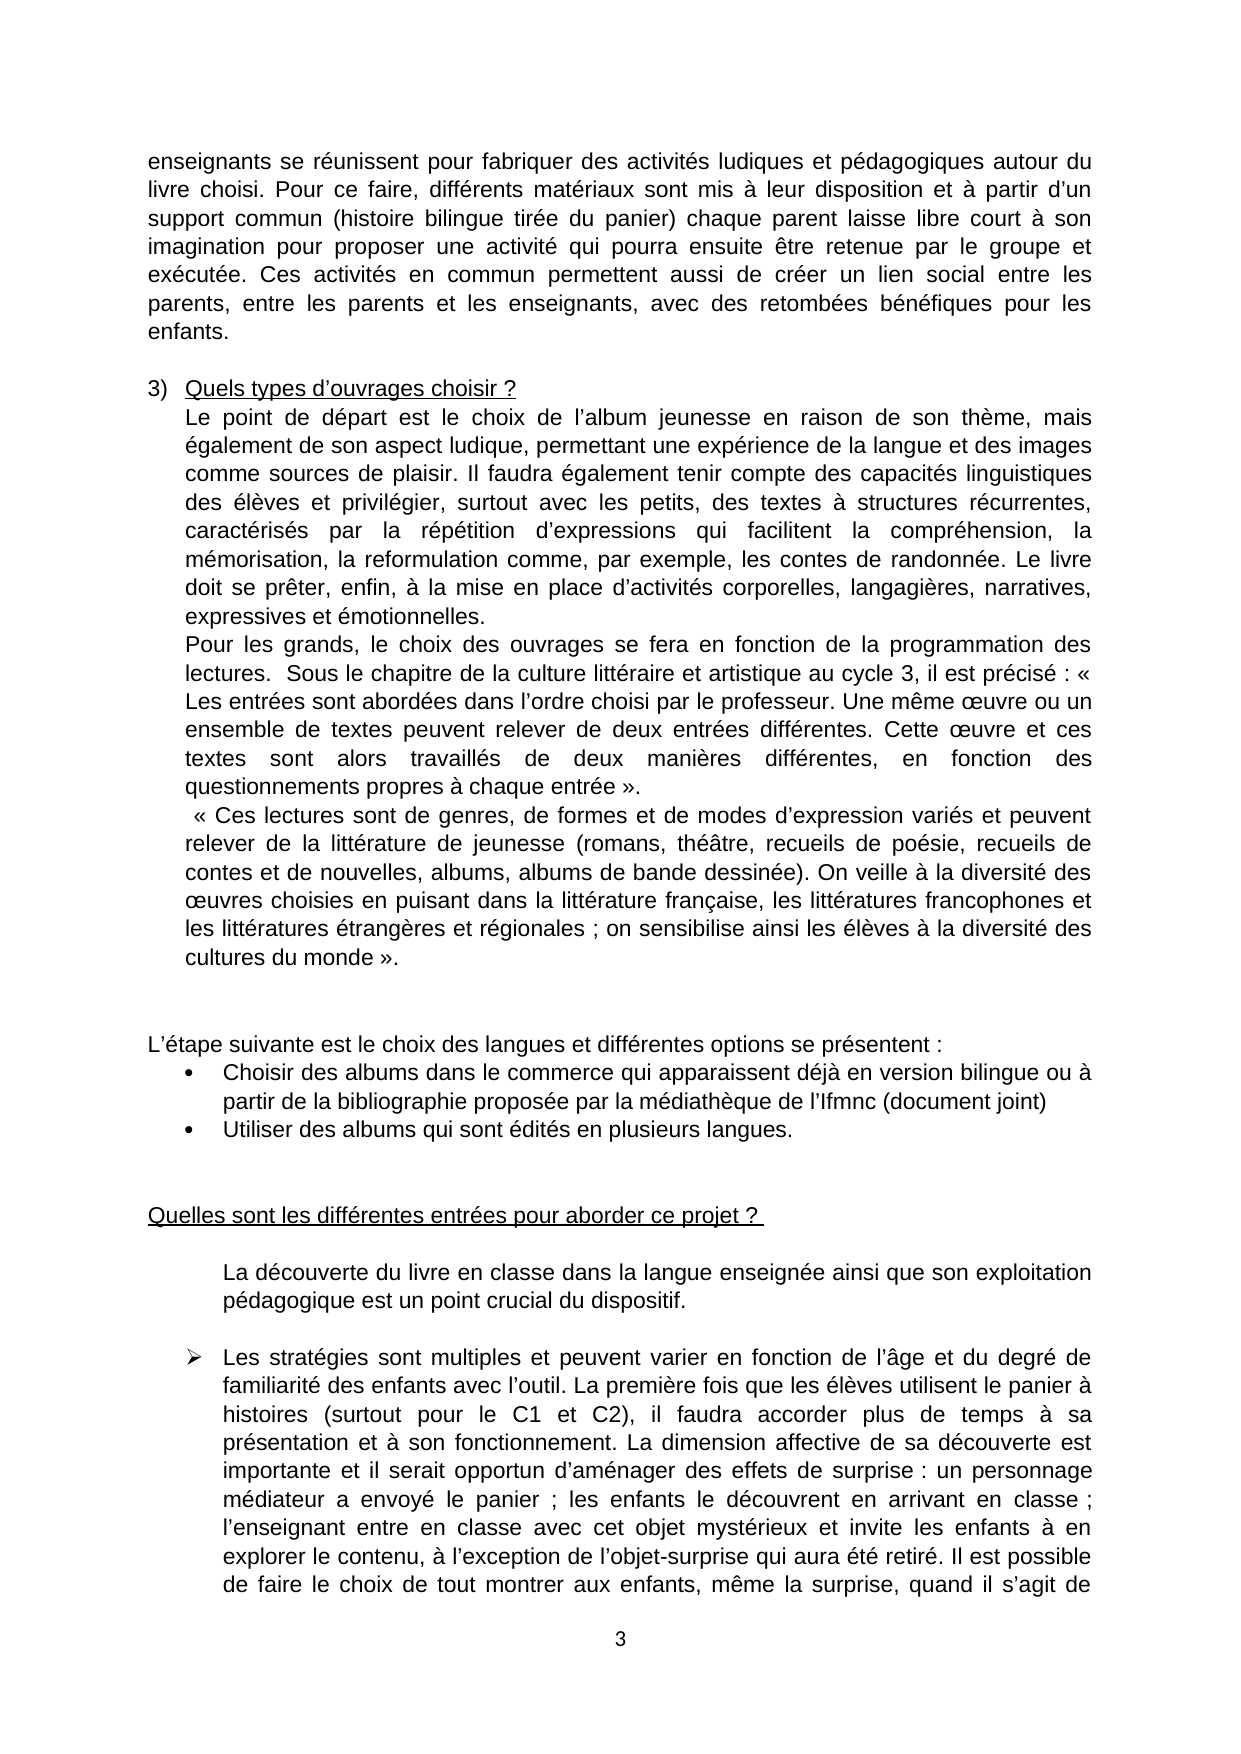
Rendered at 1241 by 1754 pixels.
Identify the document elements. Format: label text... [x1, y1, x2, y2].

text Quelles sont les différentes entrées pour aborder ce projet ? [148, 1202, 1093, 1228]
list « Ces lectures sont de genres, de formes et de modes d’expression variés et peuvent relever de la littérature de jeunesse (romans, théâtre, recueils de poésie, recueils de contes et de nouvelles, albums, albums de bande dessinée). On veille à la diversité des œuvres choisies en puisant dans la littérature française, les littératures francophones et les littératures étrangères et régionales ; on sensibilise ainsi les élèves à la diversité des cultures du monde ». [185, 802, 1093, 970]
list Choisir des albums dans le commerce qui apparaissent déjà en version bilingue ou à partir de la bibliographie proposée par la médiathèque de l’Ifmnc (document joint) [185, 1059, 1093, 1114]
list Utiliser des albums qui sont édités en plusieurs langues. [185, 1116, 1093, 1143]
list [185, 1344, 1093, 1598]
list Pour les grands, le choix des ouvrages se fera en fonction de la programmation des lectures. Sous le chapitre de la culture littéraire et artistique au cycle 3, il est précisé : « Les entrées sont abordées dans l’ordre choisi par le professeur. Une même œuvre ou un ensemble de textes peuvent relever de deux entrées différentes. Cette œuvre et ces textes sont alors travaillés de deux manières différentes, en fonction des questionnements propres à chaque entrée ». [185, 631, 1093, 799]
text L’étape suivante est le choix des langues et différentes options se présentent : [147, 1031, 1093, 1057]
list La découverte du livre en classe dans la langue enseignée ainsi que son exploitation pédagogique est un point crucial du dispositif. [223, 1258, 1093, 1313]
list Quels types d’ouvrages choisir ? [147, 375, 1093, 401]
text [147, 148, 1093, 344]
list Le point de départ est le choix de l’album jeunesse en raison de son thème, mais également de son aspect ludique, permettant une expérience de la langue et des images comme sources de plaisir. Il faudra également tenir compte des capacités linguistiques des élèves et privilégier, surtout avec les petits, des textes à structures récurrentes, caractérisés par la répétition d’expressions qui facilitent la compréhension, la mémorisation, la reformulation comme, par exemple, les contes de randonnée. Le livre doit se prêter, enfin, à la mise en place d’activités corporelles, langagières, narratives, expressives et émotionnelles. [185, 403, 1093, 629]
